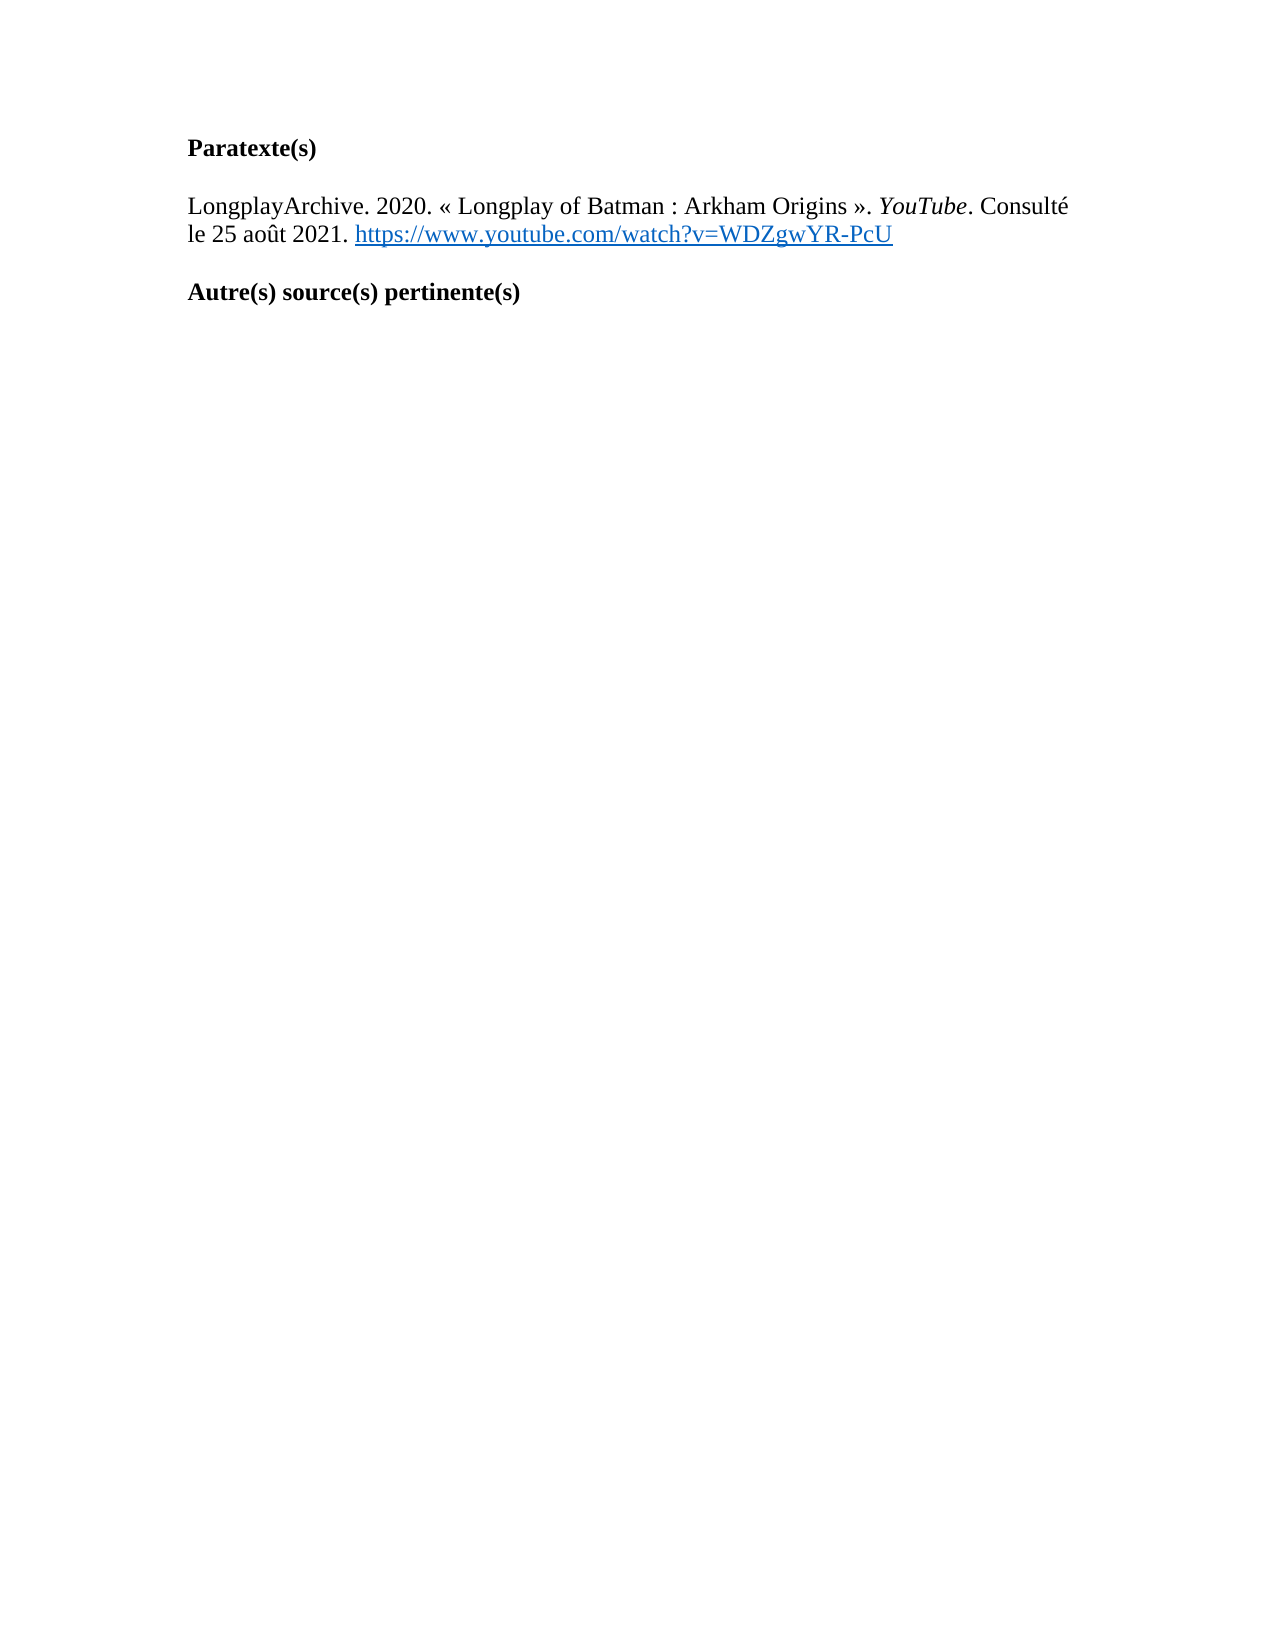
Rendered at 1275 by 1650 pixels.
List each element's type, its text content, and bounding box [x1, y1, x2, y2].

text Autre(s) source(s) pertinente(s) [187, 277, 1087, 306]
text LongplayArchive. 2020. « Longplay of Batman : Arkham Origins ». YouTube. Consulté le 25 août 2021. https://www.youtube.com/watch?v=WDZgwYR-PcU [187, 191, 1087, 248]
text Paratexte(s) [187, 133, 1087, 162]
